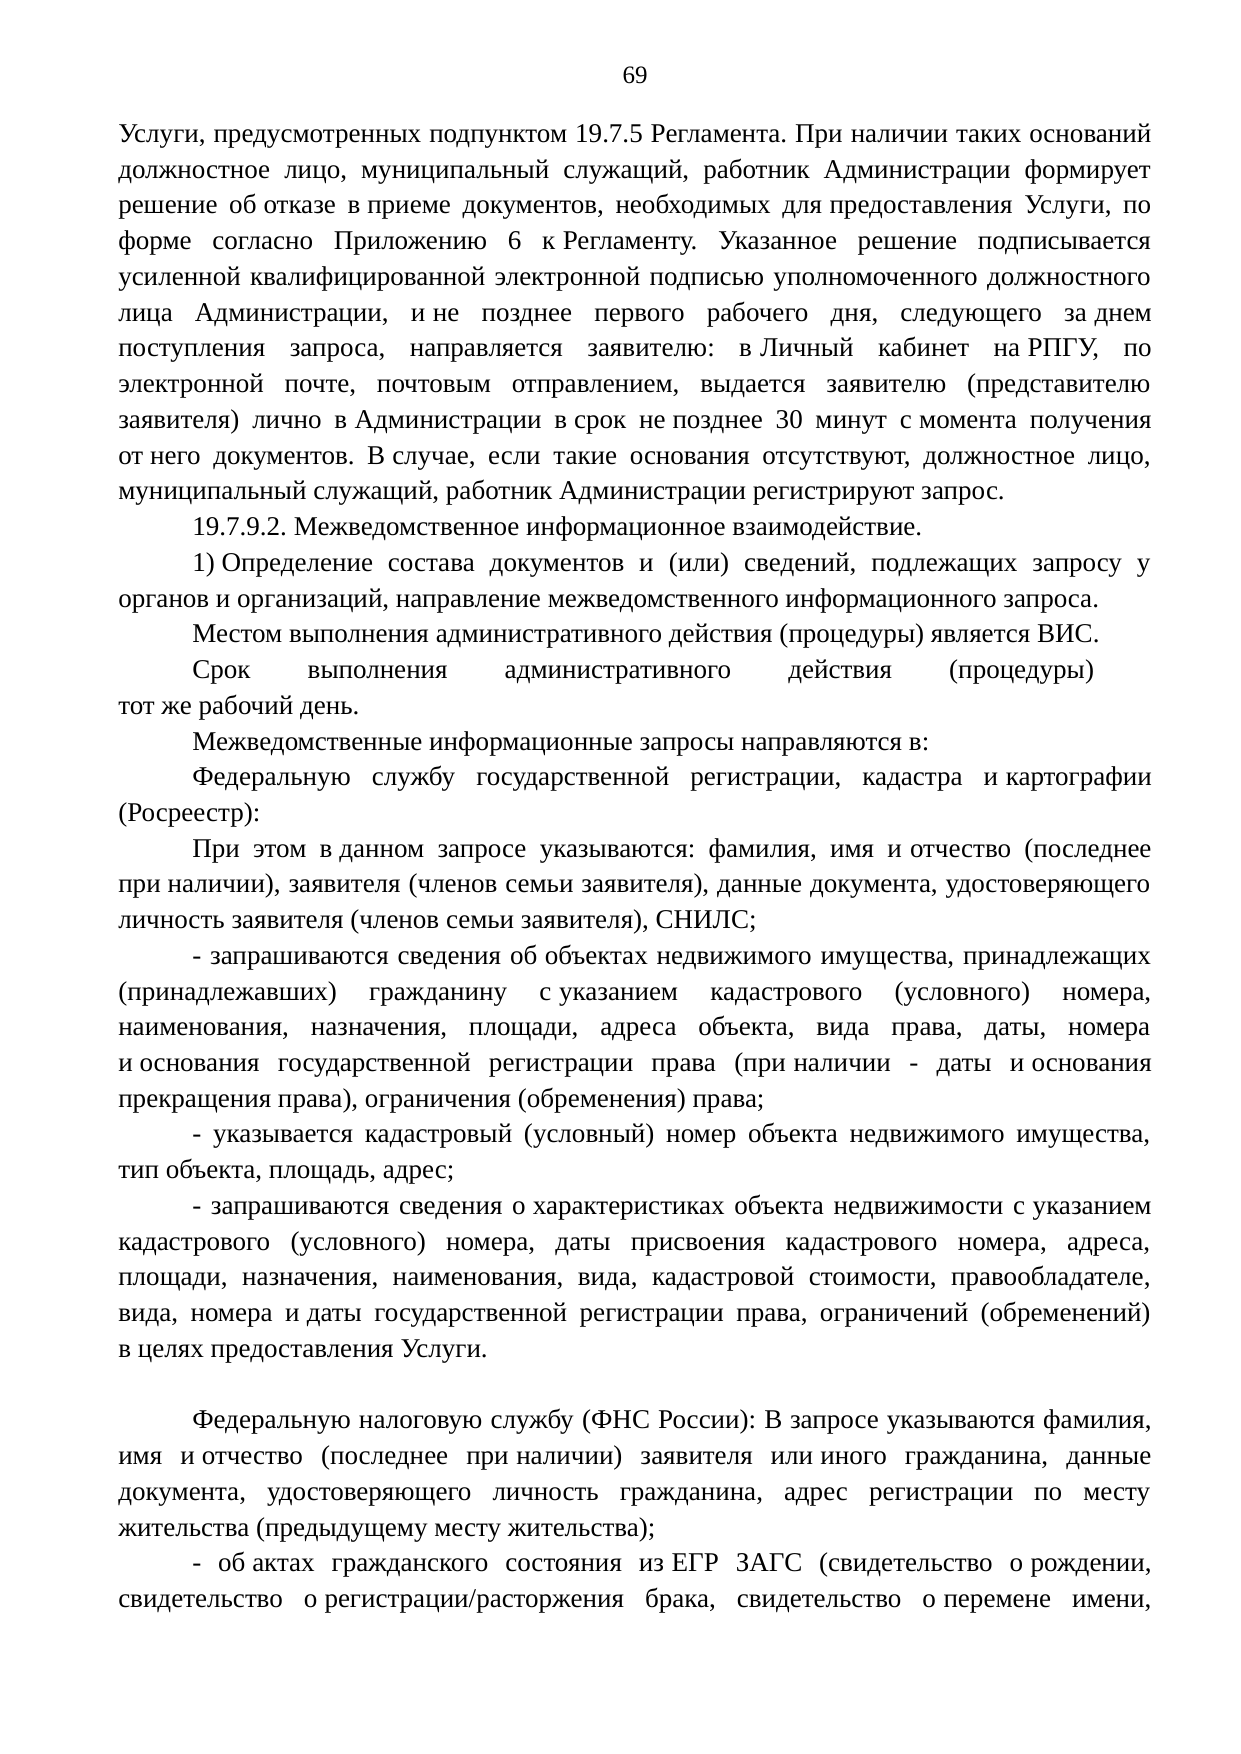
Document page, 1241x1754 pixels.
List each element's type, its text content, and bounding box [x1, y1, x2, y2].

text Местом выполнения административного действия (процедуры) является ВИС. [118, 617, 1152, 648]
text ⁠-⁠ запрашиваются сведения об объектах недвижимого имущества, принадлежащих (принадлежавших) гражданину с указанием кадастрового (условного) номера, наименования, назначения, площади, адреса объекта, вида права, даты, номера и основания государственной регистрации права (при наличии ⁠-⁠ даты и основания прекращения права), ограничения (обременения) права; [118, 939, 1152, 1113]
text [118, 1546, 1152, 1613]
text 1) Определение состава документов и (или) сведений, подлежащих запросу у органов и организаций, направление межведомственного информационного запроса. [118, 546, 1152, 613]
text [118, 117, 1152, 506]
text ⁠-⁠ указывается кадастровый (условный) номер объекта недвижимого имущества, тип объекта, площадь, адрес; [118, 1118, 1152, 1184]
text Межведомственные информационные запросы направляются в: [118, 724, 1152, 756]
text Федеральную службу государственной регистрации, кадастра и картографии (Росреестр): [118, 760, 1152, 827]
text Федеральную налоговую службу (ФНС России): В запросе указываются фамилия, имя и отчество (последнее при наличии) заявителя или иного гражданина, данные документа, удостоверяющего личность гражданина, адрес регистрации по месту жительства (предыдущему месту жительства); [118, 1403, 1152, 1542]
text При этом в данном запросе указываются: фамилия, имя и отчество (последнее при наличии), заявителя (членов семьи заявителя), данные документа, удостоверяющего личность заявителя (членов семьи заявителя), СНИЛС; [118, 832, 1152, 934]
text Срок выполнения административного действия (процедуры) тот же рабочий день. [118, 653, 1152, 720]
text ⁠-⁠ запрашиваются сведения о характеристиках объекта недвижимости с указанием кадастрового (условного) номера, даты присвоения кадастрового номера, адреса, площади, назначения, наименования, вида, кадастровой стоимости, правообладателе, вида, номера и даты государственной регистрации права, ограничений (обременений) в целях предоставления Услуги. [118, 1189, 1152, 1363]
text 19.7.9.2. Межведомственное информационное взаимодействие. [118, 510, 1152, 541]
